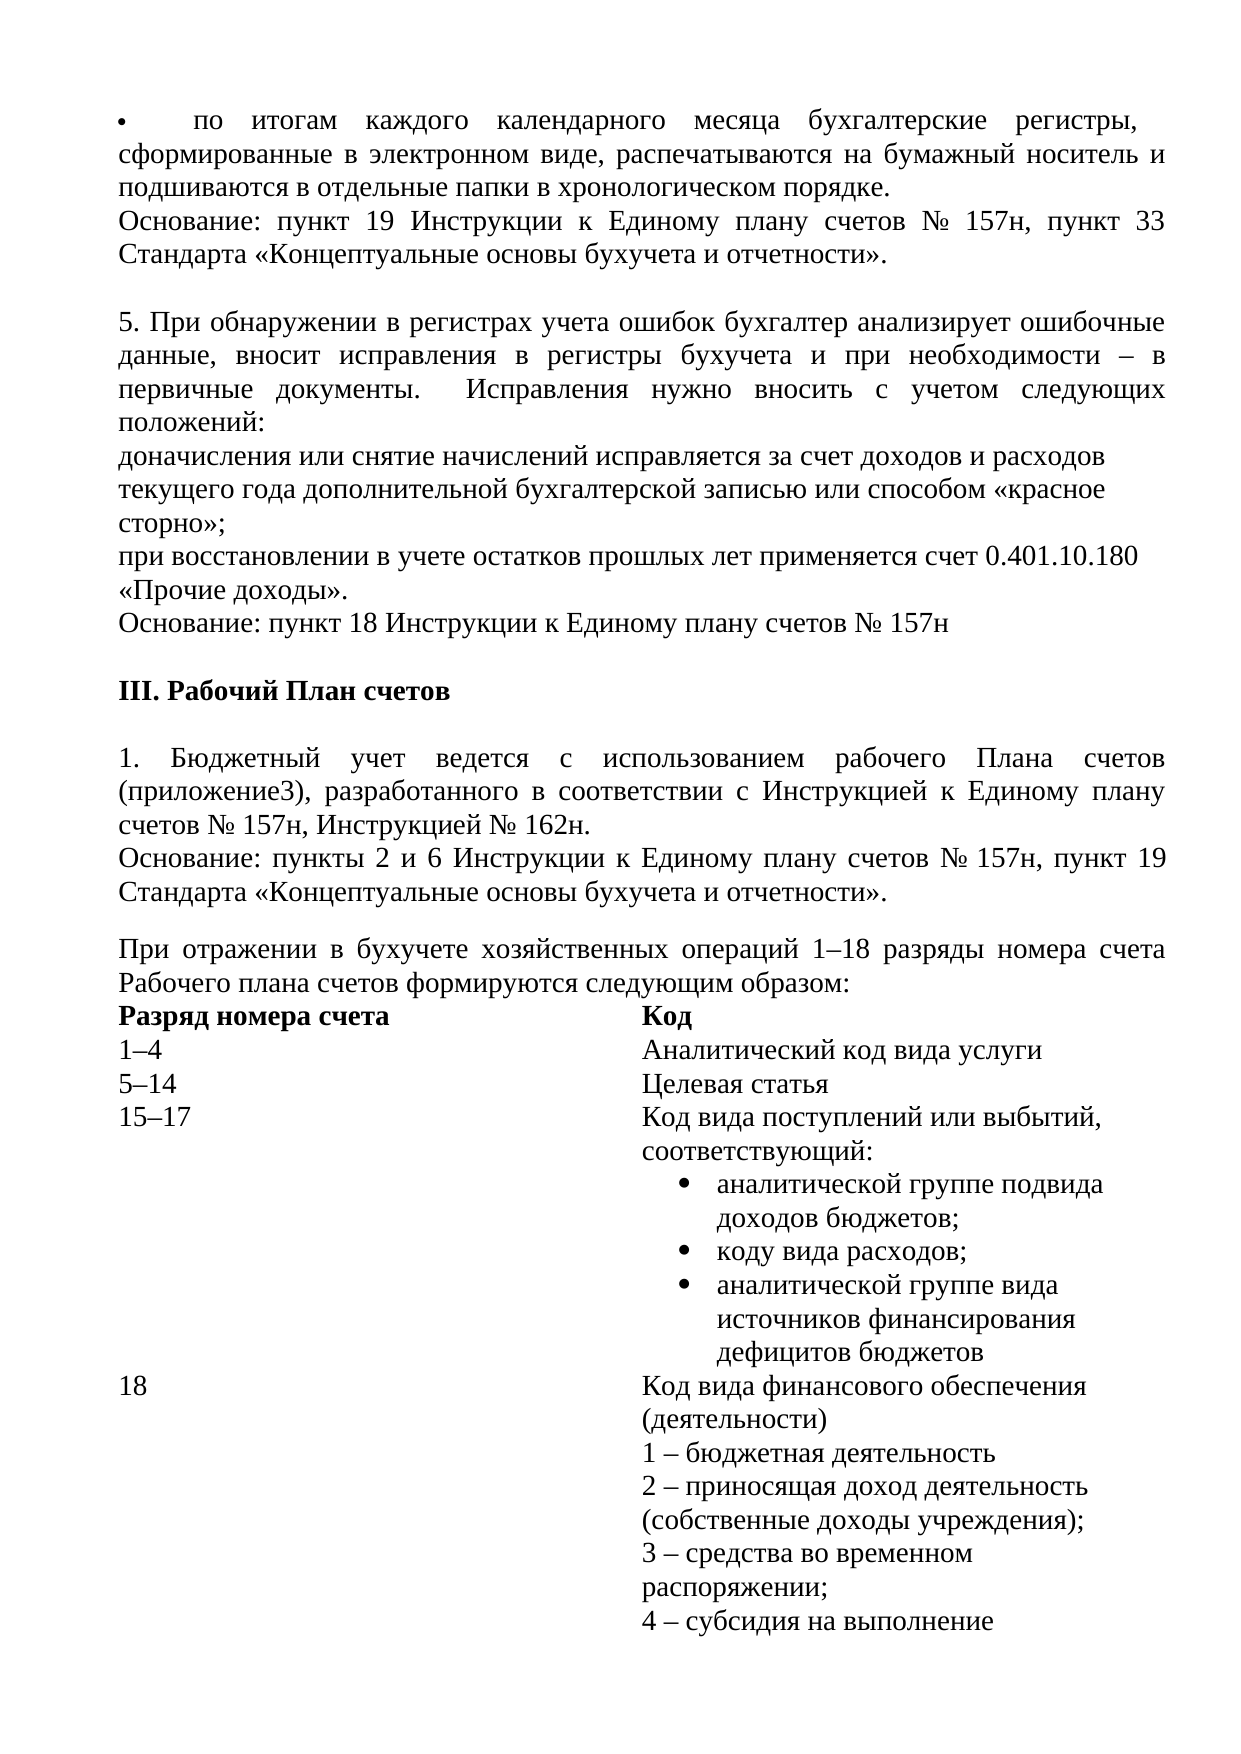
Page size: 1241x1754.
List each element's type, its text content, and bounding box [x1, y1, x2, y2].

text Основание: пункт 19 Инструкции к Единому плану счетов № 157н, пункт 33 Стандарта «Концептуальные основы бухучета и отчетности». [118, 203, 1167, 270]
table_cell Аналитический код вида услуги [630, 1032, 1154, 1066]
text Основание: пункт 18 Инструкции к Единому плану счетов № 157н [118, 606, 1167, 639]
table_cell 15–17 [107, 1099, 630, 1368]
table_cell 18 [107, 1368, 630, 1636]
table_cell Код вида поступлений или выбытий, соответствующий: аналитической группе подвида доходов бюджетов; коду вида расходов; аналитической группе вида источников финансирования дефицитов бюджетов [630, 1099, 1154, 1368]
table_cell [630, 1368, 1154, 1636]
text При отражении в бухучете хозяйственных операций 1–18 разряды номера счета Рабочего плана счетов формируются следующим образом: [118, 931, 1167, 998]
text 1. Бюджетный учет ведется с использованием рабочего Плана счетов (приложение3), разработанного в соответствии с Инструкцией к Единому плану счетов № 157н, Инструкцией № 162н. [118, 740, 1167, 840]
table_cell Целевая статья [630, 1066, 1154, 1099]
table_header Разряд номера счета [107, 999, 630, 1032]
list по итогам каждого календарного месяца бухгалтерские регистры, сформированные в электронном виде, распечатываются на бумажный носитель и подшиваются в отдельные папки в хронологическом порядке. [118, 102, 1167, 203]
table_header Код [630, 999, 1154, 1032]
table_cell 1–4 [107, 1032, 630, 1066]
text доначисления или снятие начислений исправляется за счет доходов и расходов текущего года дополнительной бухгалтерской записью или способом «красное сторно»; [118, 438, 1167, 538]
text Основание: пункты 2 и 6 Инструкции к Единому плану счетов № 157н, пункт 19 Стандарта «Концептуальные основы бухучета и отчетности». [118, 840, 1167, 907]
text 5. При обнаружении в регистрах учета ошибок бухгалтер анализирует ошибочные данные, вносит исправления в регистры бухучета и при необходимости – в первичные документы. Исправления нужно вносить с учетом следующих положений: [118, 304, 1167, 438]
table_cell 5–14 [107, 1066, 630, 1099]
text III. Рабочий План счетов [118, 673, 1167, 706]
text при восстановлении в учете остатков прошлых лет применяется счет 0.401.10.180 «Прочие доходы». [118, 538, 1167, 606]
